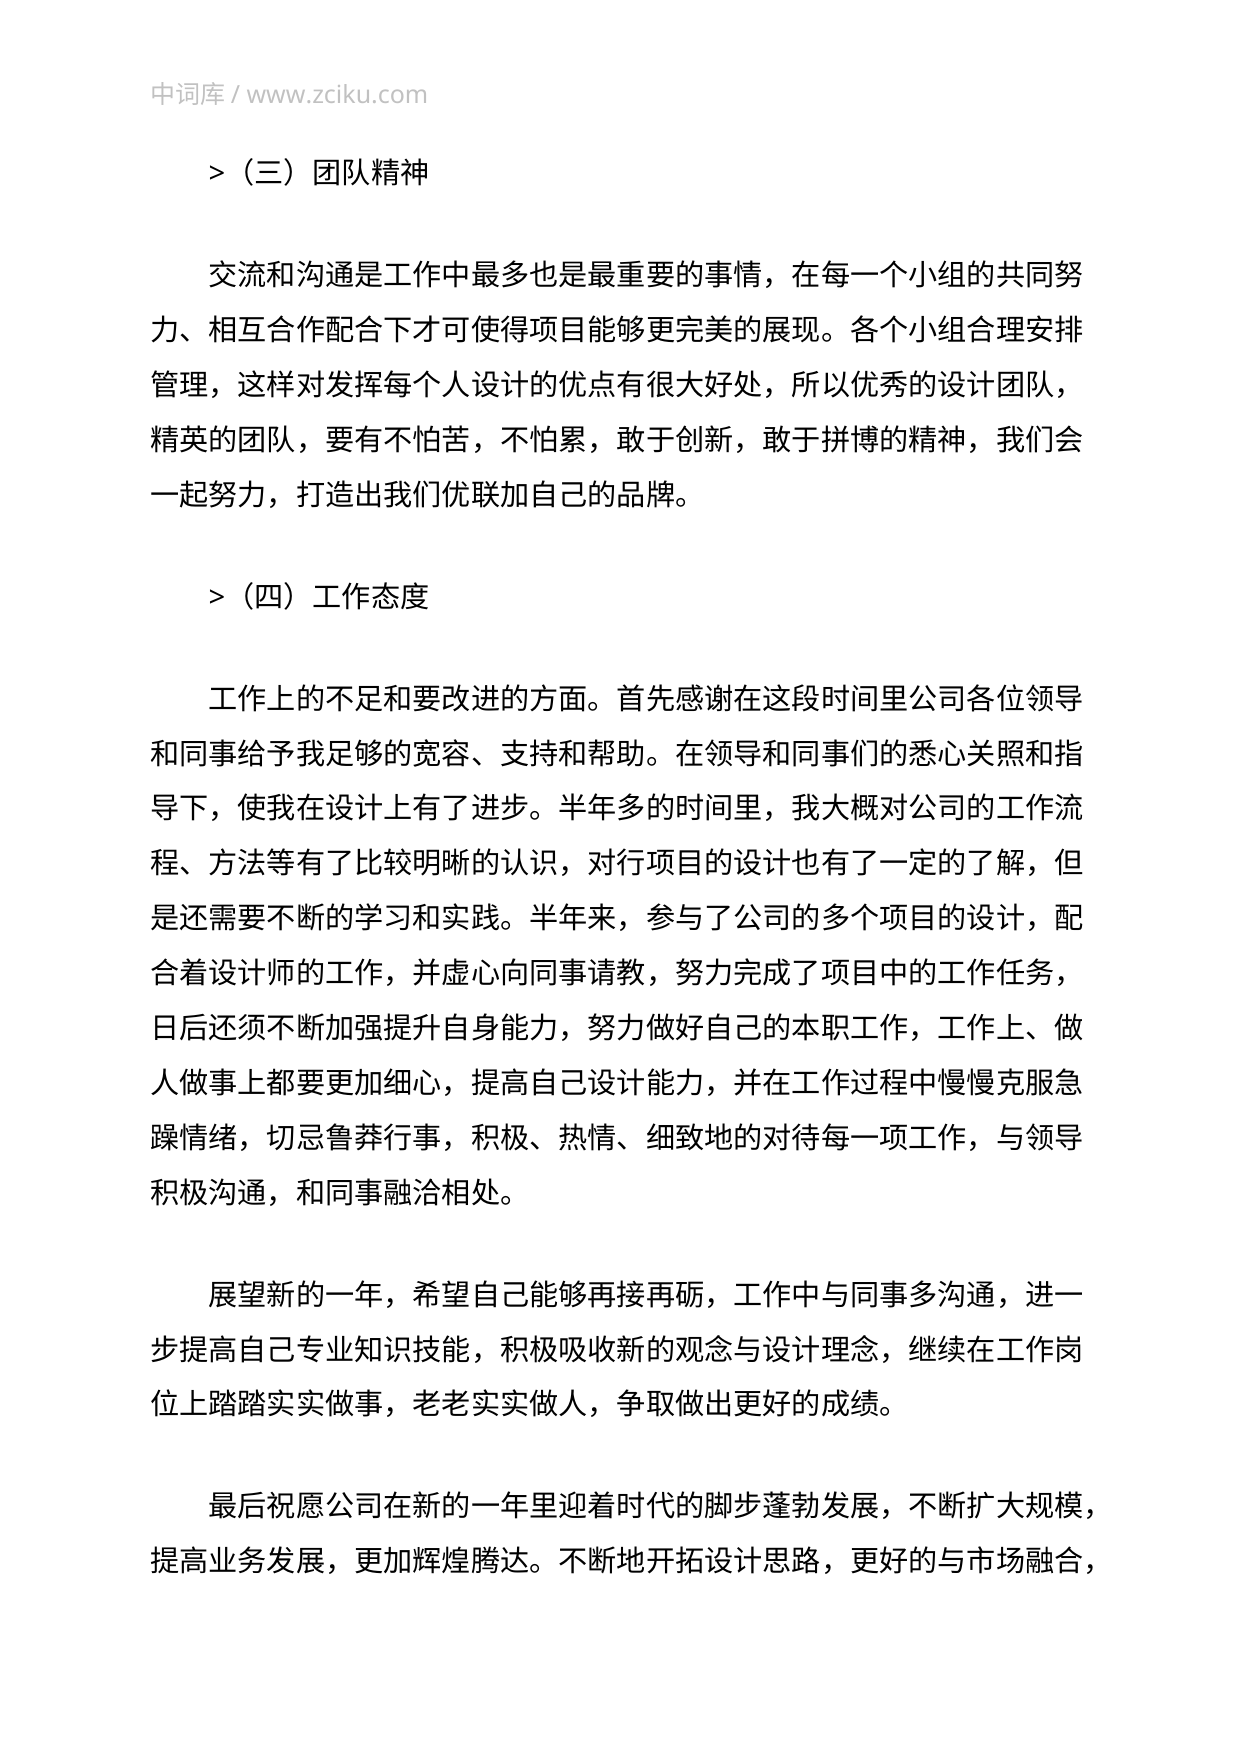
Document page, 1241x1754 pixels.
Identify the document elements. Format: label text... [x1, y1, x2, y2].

text 工作上的不足和要改进的方面。首先感谢在这段时间里公司各位领导和同事给予我足够的宽容、支持和帮助。在领导和同事们的悉心关照和指导下，使我在设计上有了进步。半年多的时间里，我大概对公司的工作流程、方法等有了比较明晰的认识，对行项目的设计也有了一定的了解，但是还需要不断的学习和实践。半年来，参与了公司的多个项目的设计，配合着设计师的工作，并虚心向同事请教，努力完成了项目中的工作任务，日后还须不断加强提升自身能力，努力做好自己的本职工作，工作上、做人做事上都要更加细心，提高自己设计能力，并在工作过程中慢慢克服急躁情绪，切忌鲁莽行事，积极、热情、细致地的对待每一项工作，与领导积极沟通，和同事融洽相处。 [150, 675, 1090, 1212]
text >（三）团队精神 [150, 150, 1090, 192]
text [150, 1483, 1090, 1580]
text 展望新的一年，希望自己能够再接再砺，工作中与同事多沟通，进一步提高自己专业知识技能，积极吸收新的观念与设计理念，继续在工作岗位上踏踏实实做事，老老实实做人，争取做出更好的成绩。 [150, 1271, 1090, 1423]
text 交流和沟通是工作中最多也是最重要的事情，在每一个小组的共同努力、相互合作配合下才可使得项目能够更完美的展现。各个小组合理安排管理，这样对发挥每个人设计的优点有很大好处，所以优秀的设计团队，精英的团队，要有不怕苦，不怕累，敢于创新，敢于拼博的精神，我们会一起努力，打造出我们优联加自己的品牌。 [150, 252, 1090, 514]
text >（四）工作态度 [150, 573, 1090, 616]
